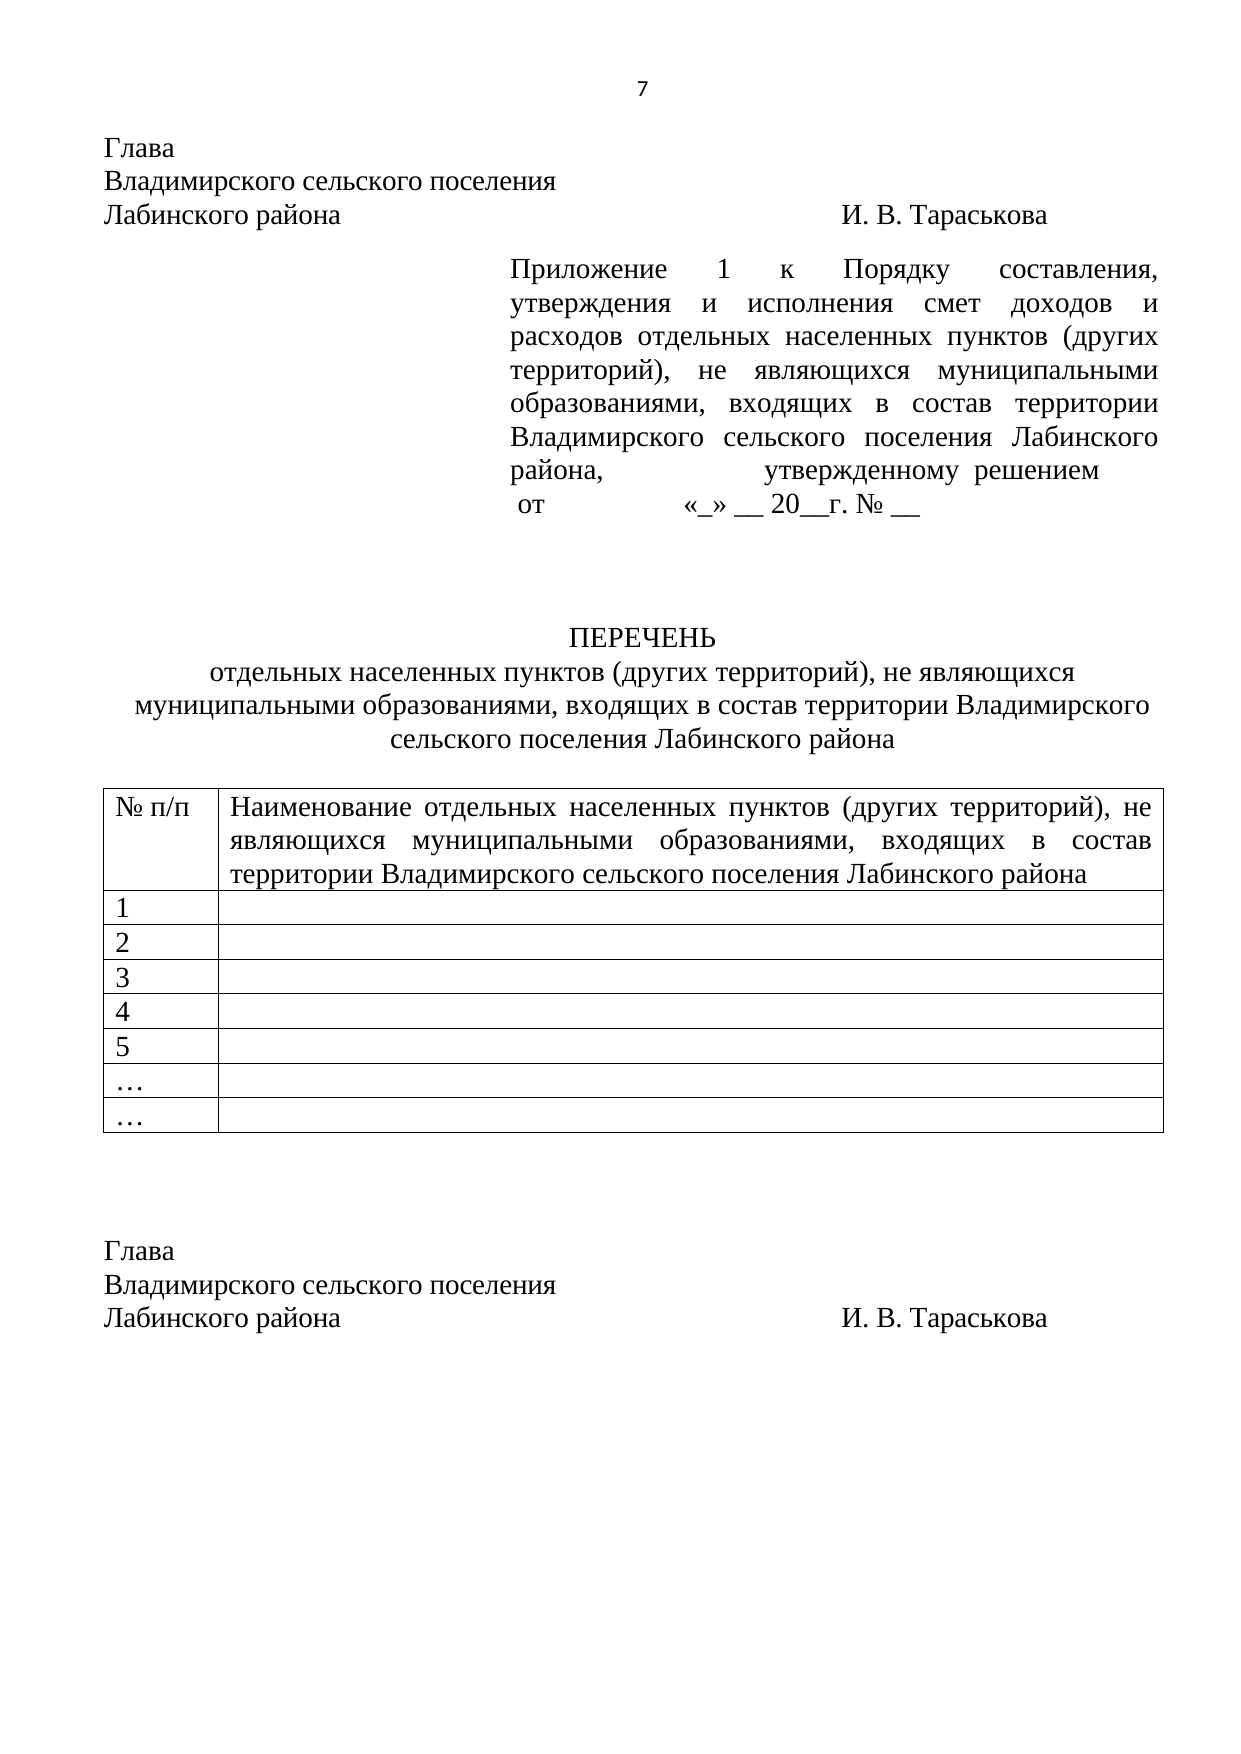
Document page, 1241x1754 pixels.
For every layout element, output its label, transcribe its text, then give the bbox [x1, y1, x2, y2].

table_header Наименование отдельных населенных пунктов (других территорий), не являющихся муниципальными образованиями, входящих в состав территории Владимирского сельского поселения Лабинского района [219, 789, 1163, 889]
table_cell [219, 1098, 1163, 1132]
table_cell 1 [104, 891, 218, 924]
text отдельных населенных пунктов (других территорий), не являющихся муниципальными образованиями, входящих в состав территории Владимирского сельского поселения Лабинского района [103, 654, 1181, 754]
text ПЕРЕЧЕНЬ [103, 620, 1181, 654]
table_header Приложение 1 к Порядку составления, утверждения и исполнения смет доходов и расходов отдельных населенных пунктов (других территорий), не являющихся муниципальными образованиями, входящих в состав территории Владимирского сельского поселения Лабинского района, утвержденному решением от «_» __ 20__г. № __ [499, 251, 1170, 519]
table_cell 4 [104, 994, 218, 1028]
text Лабинского района И. В. Тараськова [103, 1300, 1181, 1334]
table_cell [219, 891, 1163, 924]
table_cell [219, 925, 1163, 959]
text Глава [103, 1233, 1181, 1267]
table_cell [219, 1029, 1163, 1062]
text Владимирского сельского поселения [103, 163, 1181, 197]
table_cell [219, 960, 1163, 993]
table_cell … [104, 1098, 218, 1132]
table_cell 5 [104, 1029, 218, 1062]
table_cell [219, 994, 1163, 1028]
table_cell [219, 1064, 1163, 1097]
table_cell 2 [104, 925, 218, 959]
table_cell 3 [104, 960, 218, 993]
table_header № п/п [104, 789, 218, 889]
table_cell … [104, 1064, 218, 1097]
text Лабинского района И. В. Тараськова [103, 197, 1181, 230]
text Глава [103, 130, 1181, 163]
text Владимирского сельского поселения [103, 1267, 1181, 1300]
